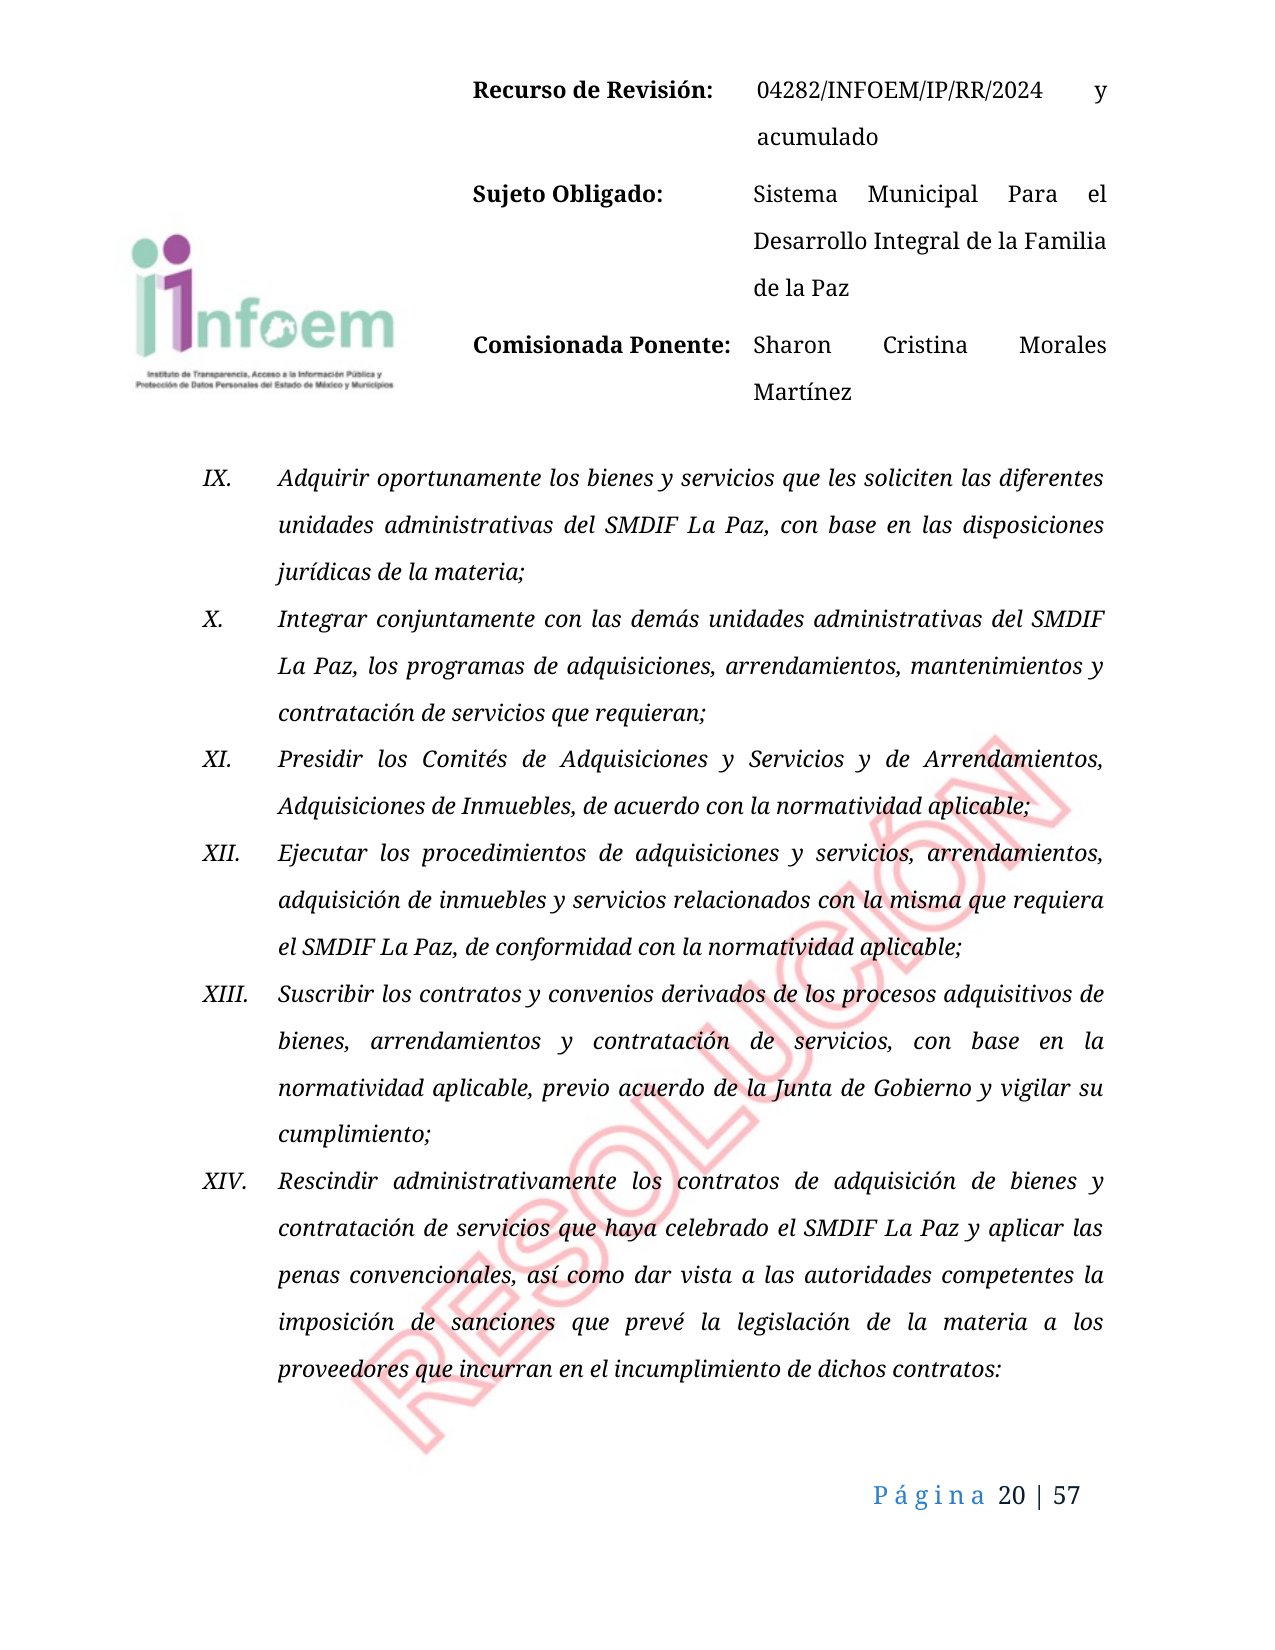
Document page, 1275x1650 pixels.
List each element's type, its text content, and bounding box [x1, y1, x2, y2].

picture [2, 169, 1275, 1650]
list Presidir los Comités de Adquisiciones y Servicios y de Arrendamientos, Adquisiciones de Inmuebles, de acuerdo con la normatividad aplicable; [203, 743, 1107, 821]
list Suscribir los contratos y convenios derivados de los procesos adquisitivos de bienes, arrendamientos y contratación de servicios, con base en la normatividad aplicable, previo acuerdo de la Junta de Gobierno y vigilar su cumplimiento; [203, 978, 1107, 1149]
list Ejecutar los procedimientos de adquisiciones y servicios, arrendamientos, adquisición de inmuebles y servicios relacionados con la misma que requiera el SMDIF La Paz, de conformidad con la normatividad aplicable; [203, 837, 1107, 962]
list Rescindir administrativamente los contratos de adquisición de bienes y contratación de servicios que haya celebrado el SMDIF La Paz y aplicar las penas convencionales, así como dar vista a las autoridades competentes la imposición de sanciones que prevé la legislación de la materia a los proveedores que incurran en el incumplimiento de dichos contratos: [203, 1165, 1107, 1384]
list Integrar conjuntamente con las demás unidades administrativas del SMDIF La Paz, los programas de adquisiciones, arrendamientos, mantenimientos y contratación de servicios que requieran; [203, 603, 1107, 728]
list Adquirir oportunamente los bienes y servicios que les soliciten las diferentes unidades administrativas del SMDIF La Paz, con base en las disposiciones jurídicas de la materia; [203, 462, 1107, 587]
